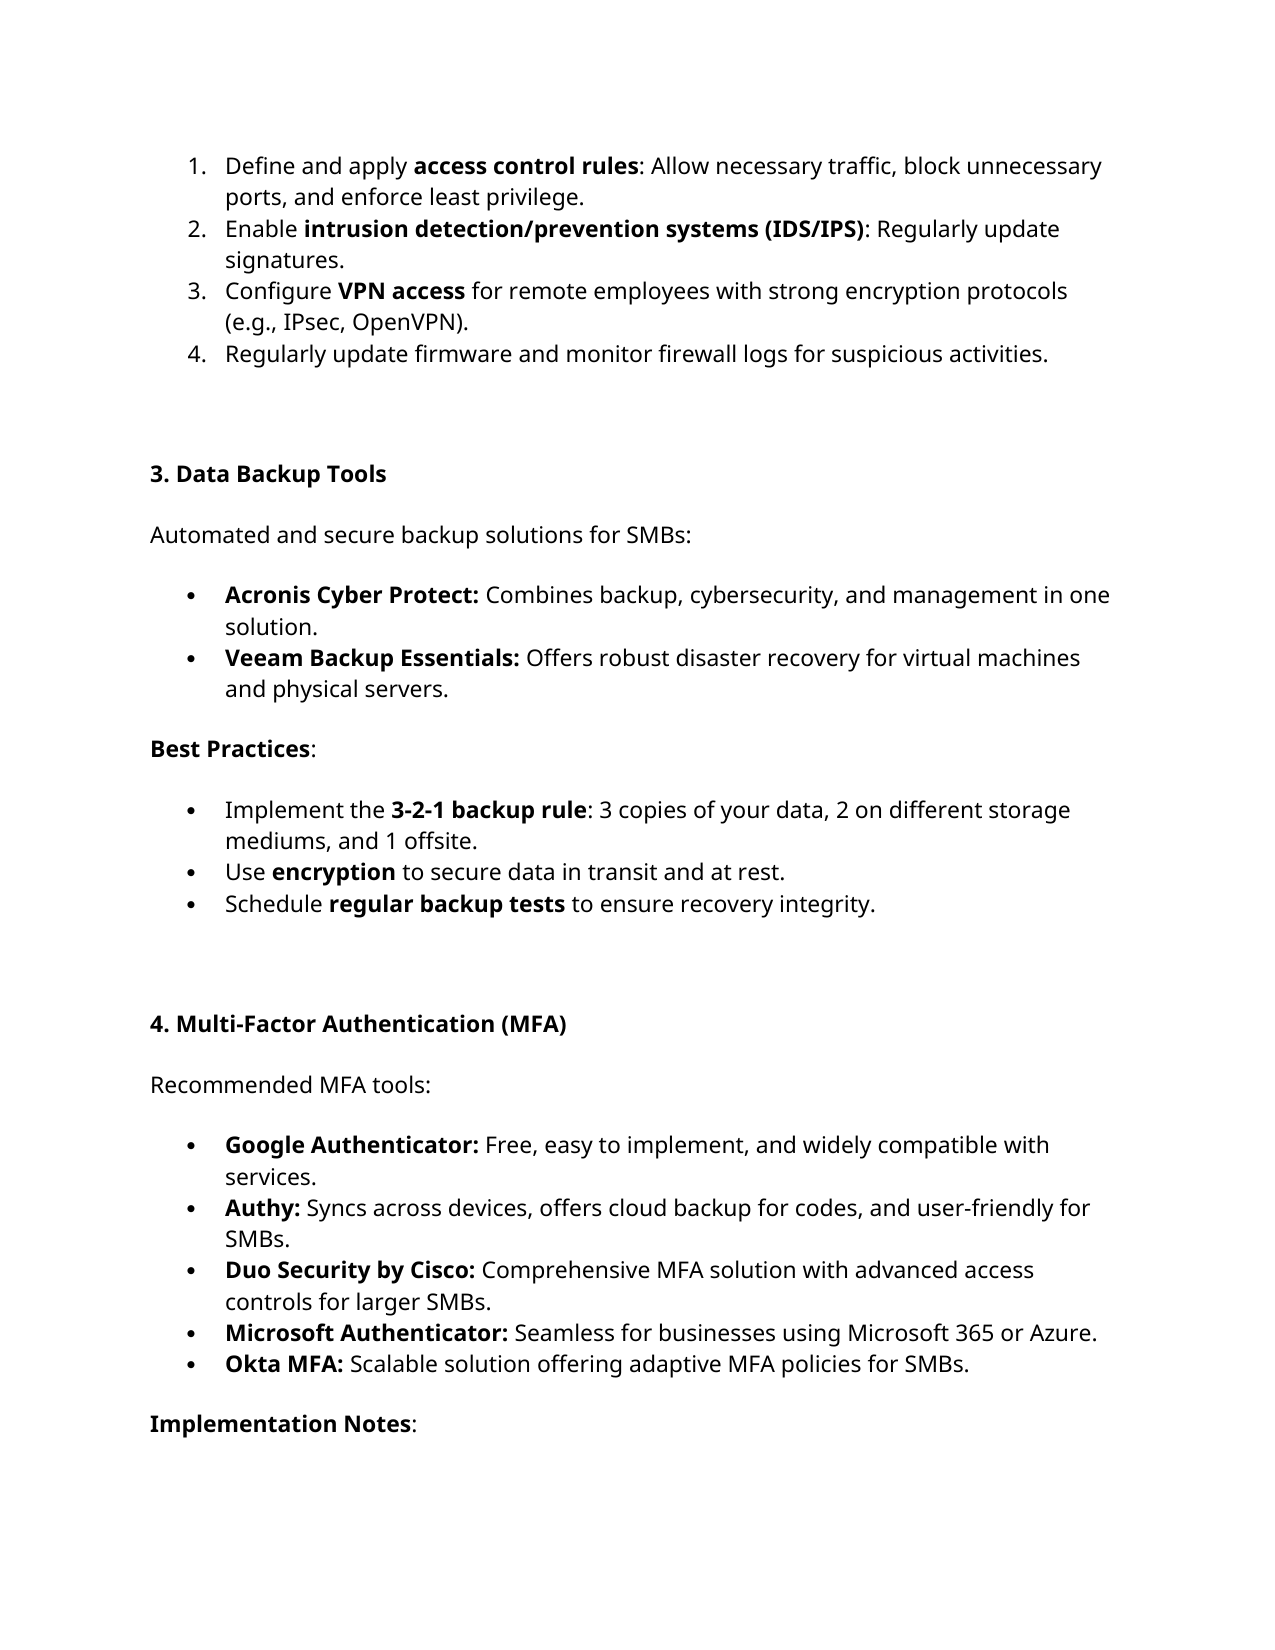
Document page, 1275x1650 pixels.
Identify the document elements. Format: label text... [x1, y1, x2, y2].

text Implementation Notes: [150, 1408, 1125, 1439]
list Google Authenticator: Free, easy to implement, and widely compatible with services. [187, 1129, 1125, 1192]
text Best Practices: [150, 733, 1125, 764]
list Define and apply access control rules: Allow necessary traffic, block unnecessary ports, and enforce least privilege. [187, 150, 1125, 212]
text Automated and secure backup solutions for SMBs: [150, 519, 1125, 550]
list Veeam Backup Essentials: Offers robust disaster recovery for virtual machines and physical servers. [187, 642, 1125, 704]
list Duo Security by Cisco: Comprehensive MFA solution with advanced access controls for larger SMBs. [187, 1254, 1125, 1317]
list Regularly update firmware and monitor firewall logs for suspicious activities. [187, 337, 1125, 369]
list Authy: Syncs across devices, offers cloud backup for codes, and user-friendly for SMBs. [187, 1192, 1125, 1254]
text 4. Multi-Factor Authentication (MFA) [150, 1008, 1125, 1039]
list Use encryption to secure data in transit and at rest. [187, 856, 1125, 887]
list Implement the 3-2-1 backup rule: 3 copies of your data, 2 on different storage mediums, and 1 offsite. [187, 794, 1125, 856]
list Configure VPN access for remote employees with strong encryption protocols (e.g., IPsec, OpenVPN). [187, 275, 1125, 337]
list Enable intrusion detection/prevention systems (IDS/IPS): Regularly update signatures. [187, 212, 1125, 275]
text 3. Data Backup Tools [150, 458, 1125, 489]
text Recommended MFA tools: [150, 1069, 1125, 1100]
list Okta MFA: Scalable solution offering adaptive MFA policies for SMBs. [187, 1348, 1125, 1379]
list Schedule regular backup tests to ensure recovery integrity. [187, 887, 1125, 919]
list Microsoft Authenticator: Seamless for businesses using Microsoft 365 or Azure. [187, 1317, 1125, 1348]
list Acronis Cyber Protect: Combines backup, cybersecurity, and management in one solution. [187, 579, 1125, 642]
